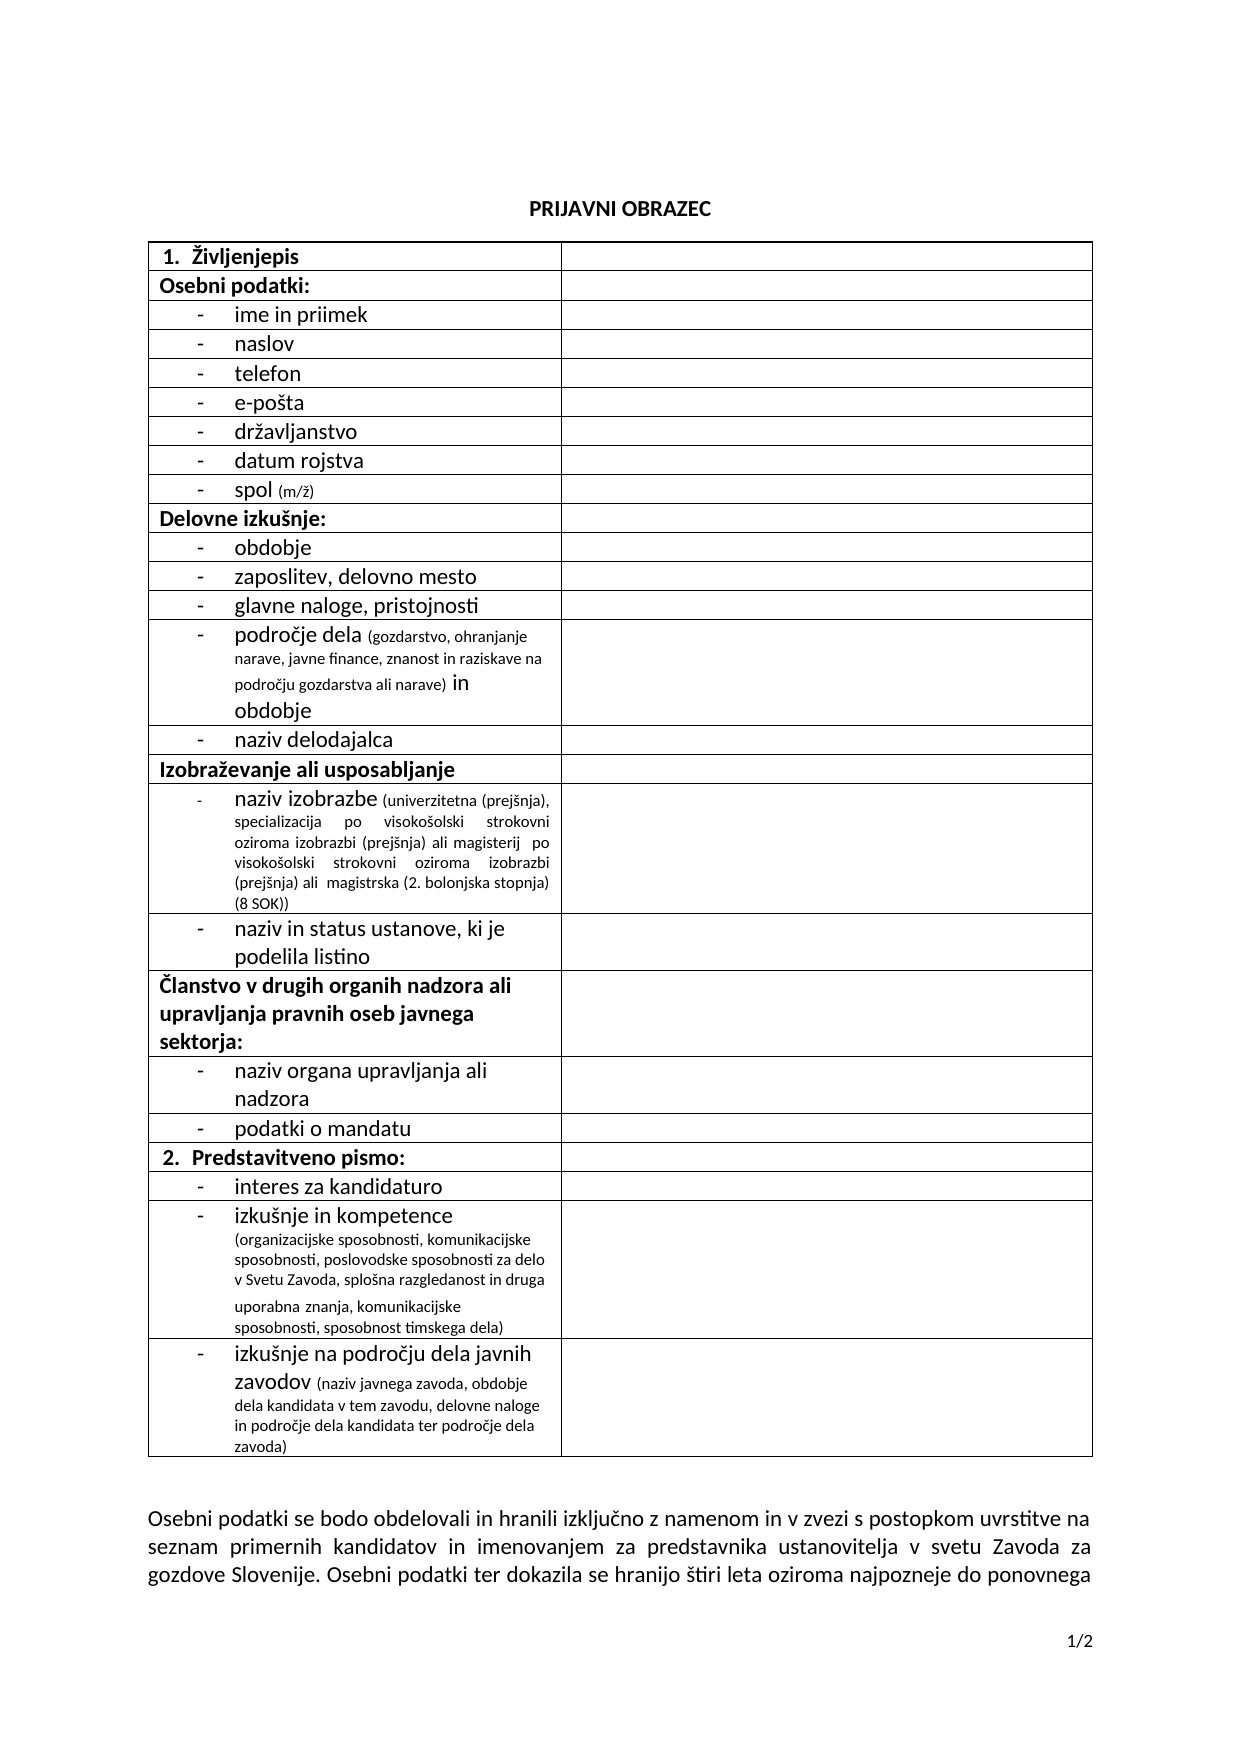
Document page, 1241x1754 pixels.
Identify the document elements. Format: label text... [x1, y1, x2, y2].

text PRIJAVNI OBRAZEC [148, 194, 1093, 222]
table_cell [562, 504, 1092, 532]
table_cell ime in priimek [149, 301, 561, 328]
table_cell izkušnje in kompetence (organizacijske sposobnosti, komunikacijske sposobnosti, poslovodske sposobnosti za delo v Svetu Zavoda, splošna razgledanost in druga uporabna znanja, komunikacijske sposobnosti, sposobnost timskega dela) [149, 1201, 561, 1338]
table_cell podatki o mandatu [149, 1114, 561, 1142]
table_header Življenjepis [149, 243, 561, 270]
table_cell [562, 1172, 1092, 1200]
table_cell [562, 755, 1092, 783]
table_cell glavne naloge, pristojnosti [149, 591, 561, 619]
table_cell Delovne izkušnje: [149, 504, 561, 532]
table_cell naslov [149, 330, 561, 358]
table_cell naziv izobrazbe (univerzitetna (prejšnja), specializacija po visokošolski strokovni oziroma izobrazbi (prejšnja) ali magisterij po visokošolski strokovni oziroma izobrazbi (prejšnja) ali magistrska (2. bolonjska stopnja) (8 SOK)) [149, 784, 561, 913]
table_cell področje dela (gozdarstvo, ohranjanje narave, javne finance, znanost in raziskave na področju gozdarstva ali narave) in obdobje [149, 620, 561, 724]
table_cell [562, 533, 1092, 561]
table_cell [562, 914, 1092, 970]
table_cell spol (m/ž) [149, 475, 561, 503]
table_cell [562, 1114, 1092, 1142]
table_cell [562, 359, 1092, 387]
table_cell [562, 1143, 1092, 1171]
table_cell interes za kandidaturo [149, 1172, 561, 1200]
table_cell [562, 591, 1092, 619]
table_cell [562, 417, 1092, 445]
table_cell izkušnje na področju dela javnih zavodov (naziv javnega zavoda, obdobje dela kandidata v tem zavodu, delovne naloge in področje dela kandidata ter področje dela zavoda) [149, 1339, 561, 1456]
table_cell [562, 271, 1092, 299]
table_cell [562, 330, 1092, 358]
table_cell e-pošta [149, 388, 561, 416]
table_cell Osebni podatki: [149, 271, 561, 299]
table_cell naziv delodajalca [149, 726, 561, 754]
table_cell naziv in status ustanove, ki je podelila listino [149, 914, 561, 970]
table_cell Izobraževanje ali usposabljanje [149, 755, 561, 783]
table_cell zaposlitev, delovno mesto [149, 562, 561, 590]
table_cell datum rojstva [149, 446, 561, 474]
table_cell [562, 1201, 1092, 1338]
table_cell [562, 475, 1092, 503]
table_cell [562, 1057, 1092, 1113]
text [148, 1504, 1093, 1588]
table_cell državljanstvo [149, 417, 561, 445]
table_cell [562, 971, 1092, 1056]
table_cell [562, 562, 1092, 590]
table_cell telefon [149, 359, 561, 387]
table_header [562, 243, 1092, 270]
table_cell obdobje [149, 533, 561, 561]
table_cell Predstavitveno pismo: [149, 1143, 561, 1171]
table_cell [562, 301, 1092, 328]
table_cell Članstvo v drugih organih nadzora ali upravljanja pravnih oseb javnega sektorja: [149, 971, 561, 1056]
table_cell [562, 726, 1092, 754]
table_cell [562, 1339, 1092, 1456]
table_cell [562, 388, 1092, 416]
table_cell [562, 446, 1092, 474]
table_cell [562, 620, 1092, 724]
table_cell [562, 784, 1092, 913]
table_cell naziv organa upravljanja ali nadzora [149, 1057, 561, 1113]
